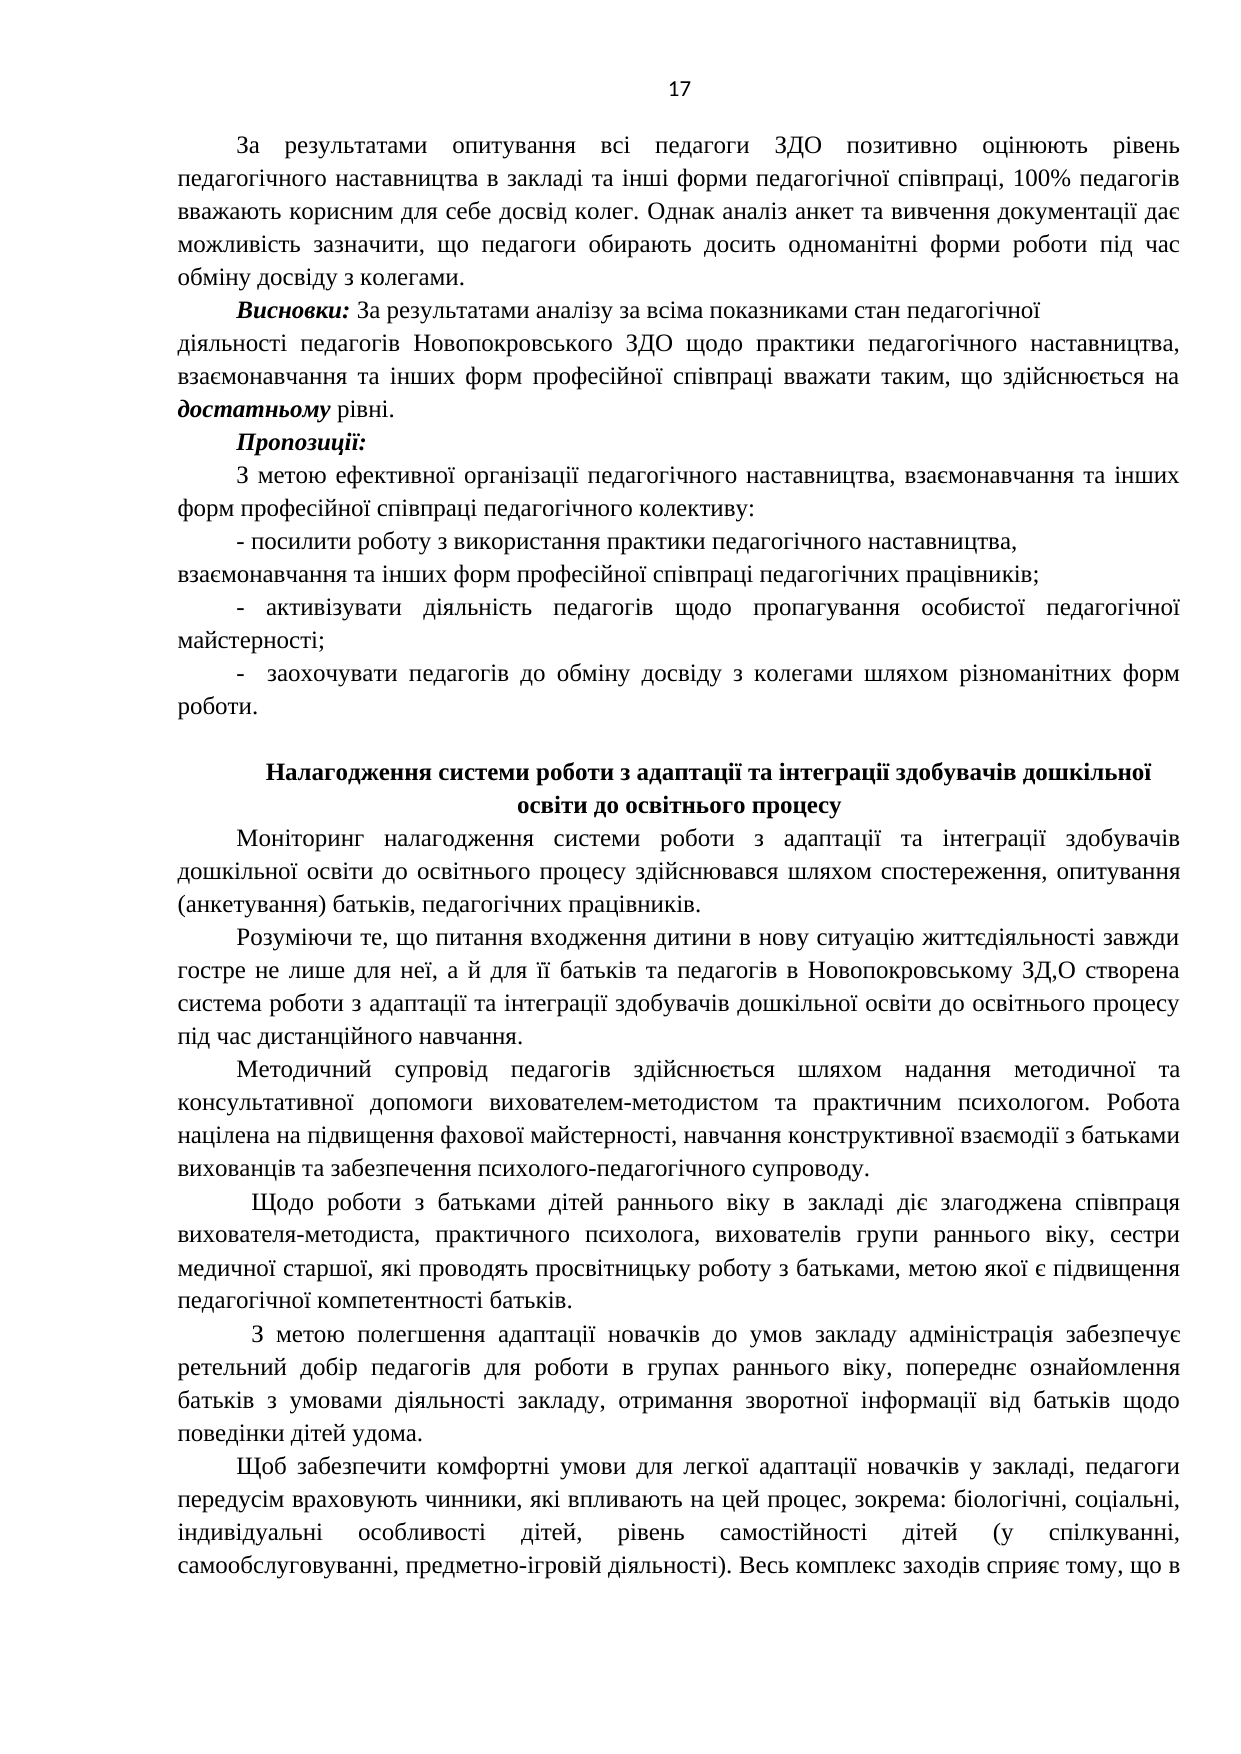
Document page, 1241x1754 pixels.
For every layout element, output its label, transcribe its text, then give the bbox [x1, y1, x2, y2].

text Методичний супровід педагогів здійснюється шляхом надання методичної та консультативної допомоги вихователем-методистом та практичним психологом. Робота націлена на підвищення фахової майстерності, навчання конструктивної взаємодії з батьками вихованців та забезпечення психолого-педагогічного супроводу. [177, 1054, 1181, 1182]
text - активізувати діяльність педагогів щодо пропагування особистої педагогічної майстерності; [177, 592, 1181, 654]
text - заохочувати педагогів до обміну досвіду з колегами шляхом різноманітних форм роботи. [177, 658, 1181, 720]
text - посилити роботу з використання практики педагогічного наставництва, [177, 526, 1181, 555]
text Пропозиції: [177, 427, 1181, 456]
text З метою полегшення адаптації новачків до умов закладу адміністрація забезпечує ретельний добір педагогів для роботи в групах раннього віку, попереднє ознайомлення батьків з умовами діяльності закладу, отримання зворотної інформації від батьків щодо поведінки дітей удома. [177, 1319, 1181, 1446]
text взаємонавчання та інших форм професійної співпраці педагогічних працівників; [177, 559, 1181, 588]
text Розуміючи те, що питання входження дитини в нову ситуацію життєдіяльності завжди гостре не лише для неї, а й для її батьків та педагогів в Новопокровському ЗД,О створена система роботи з адаптації та інтеграції здобувачів дошкільної освіти до освітнього процесу під час дистанційного навчання. [177, 922, 1181, 1050]
text Моніторинг налагодження системи роботи з адаптації та інтеграції здобувачів дошкільної освіти до освітнього процесу здійснювався шляхом спостереження, опитування (анкетування) батьків, педагогічних працівників. [177, 823, 1181, 918]
text Щодо роботи з батьками дітей раннього віку в закладі діє злагоджена співпраця вихователя-методиста, практичного психолога, вихователів групи раннього віку, сестри медичної старшої, які проводять просвітницьку роботу з батьками, метою якої є підвищення педагогічної компетентності батьків. [177, 1187, 1181, 1314]
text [177, 1451, 1181, 1578]
text Налагодження системи роботи з адаптації та інтеграції здобувачів дошкільної освіти до освітнього процесу [177, 757, 1181, 819]
text діяльності педагогів Новопокровського ЗДО щодо практики педагогічного наставництва, взаємонавчання та інших форм професійної співпраці вважати таким, що здійснюється на достатньому рівні. [177, 328, 1181, 423]
text З метою ефективної організації педагогічного наставництва, взаємонавчання та інших форм професійної співпраці педагогічного колективу: [177, 460, 1181, 522]
text За результатами опитування всі педагоги ЗДО позитивно оцінюють рівень педагогічного наставництва в закладі та інші форми педагогічної співпраці, 100% педагогів вважають корисним для себе досвід колег. Однак аналіз анкет та вивчення документації дає можливість зазначити, що педагоги обирають досить одноманітні форми роботи під час обміну досвіду з колегами. [177, 130, 1181, 291]
text Висновки: За результатами аналізу за всіма показниками стан педагогічної [177, 295, 1181, 324]
